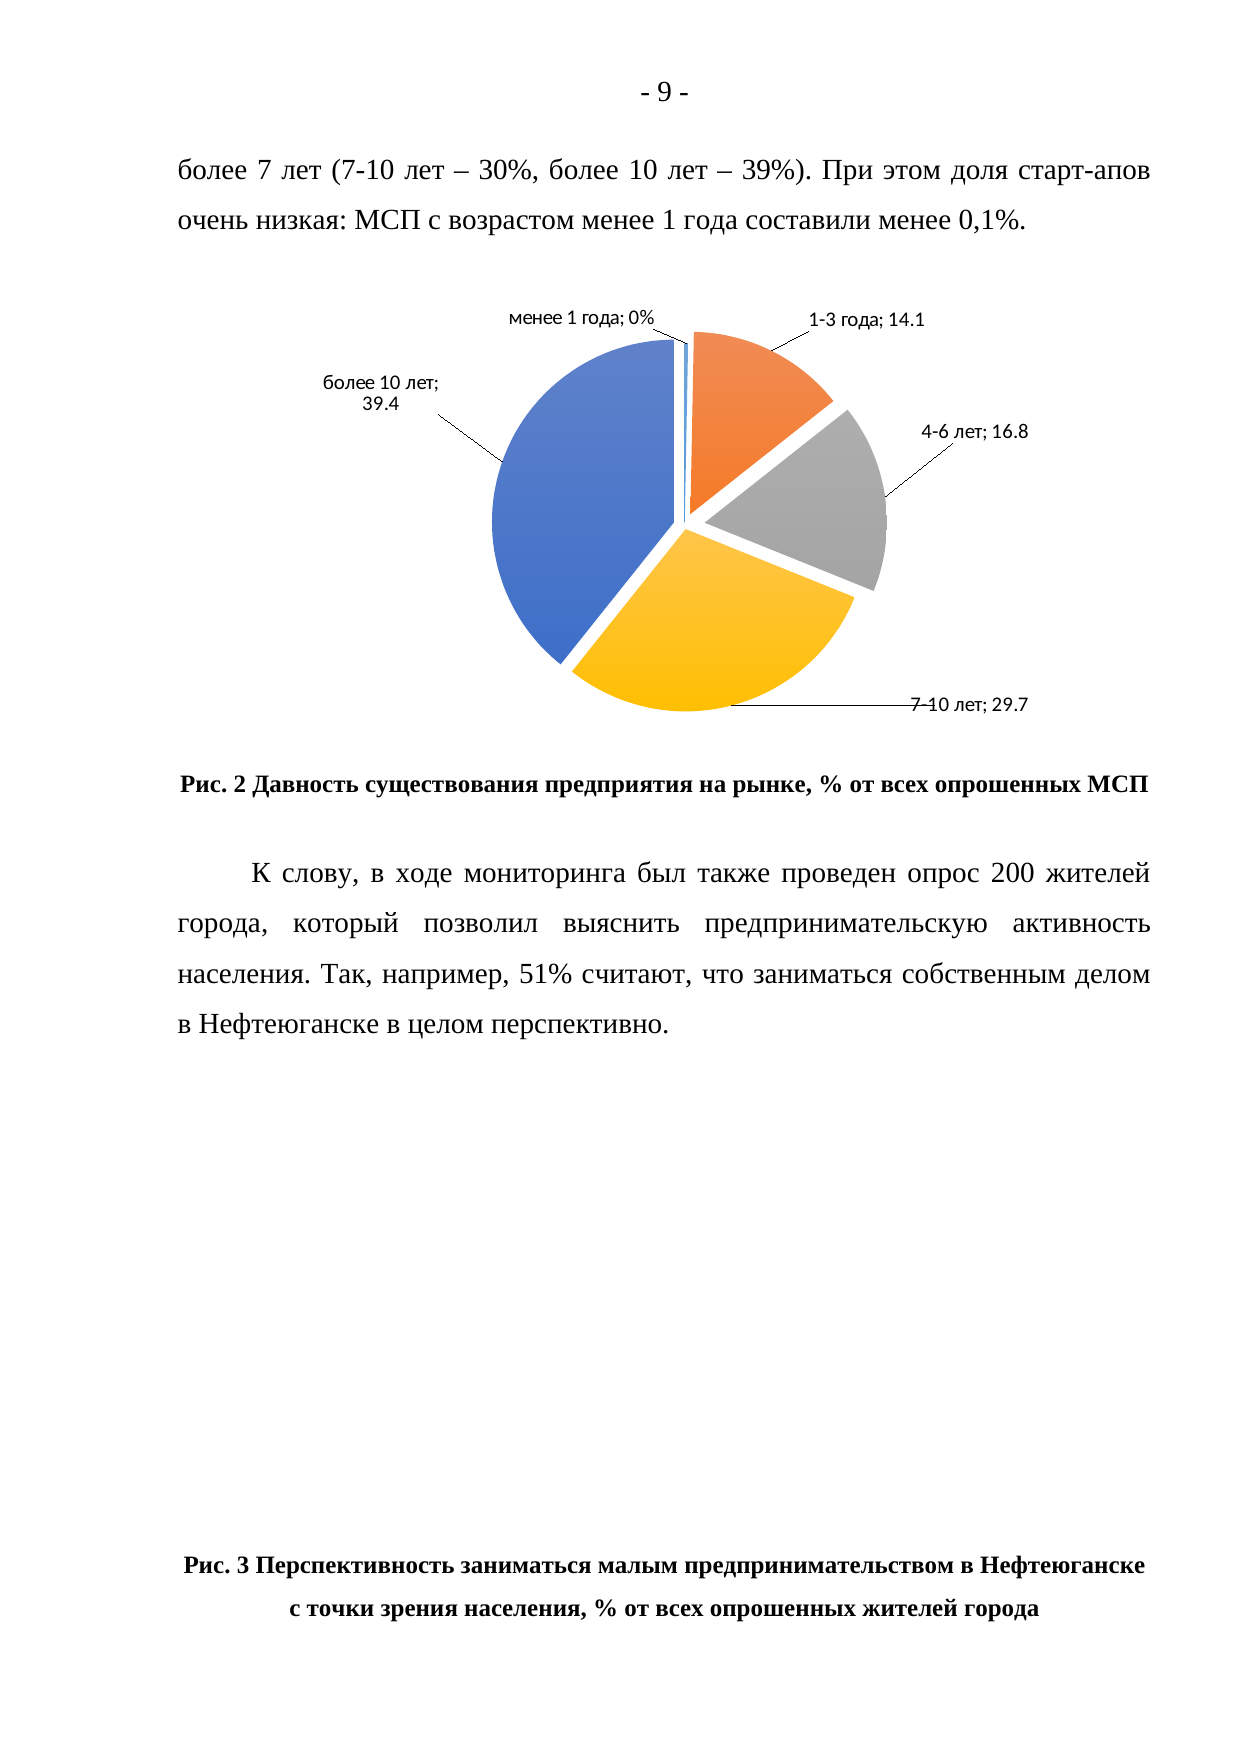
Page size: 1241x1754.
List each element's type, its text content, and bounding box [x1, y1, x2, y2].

text Рис. 3 Перспективность заниматься малым предпринимательством в Нефтеюганске с точки зрения населения, % от всех опрошенных жителей города [177, 1550, 1152, 1622]
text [177, 152, 1152, 236]
text К слову, в ходе мониторинга был также проведен опрос 200 жителей города, который позволил выяснить предпринимательскую активность населения. Так, например, 51% считают, что заниматься собственным делом в Нефтеюганске в целом перспективно. [177, 855, 1152, 1040]
text Рис. 2 Давность существования предприятия на рынке, % от всех опрошенных МСП [177, 769, 1152, 798]
